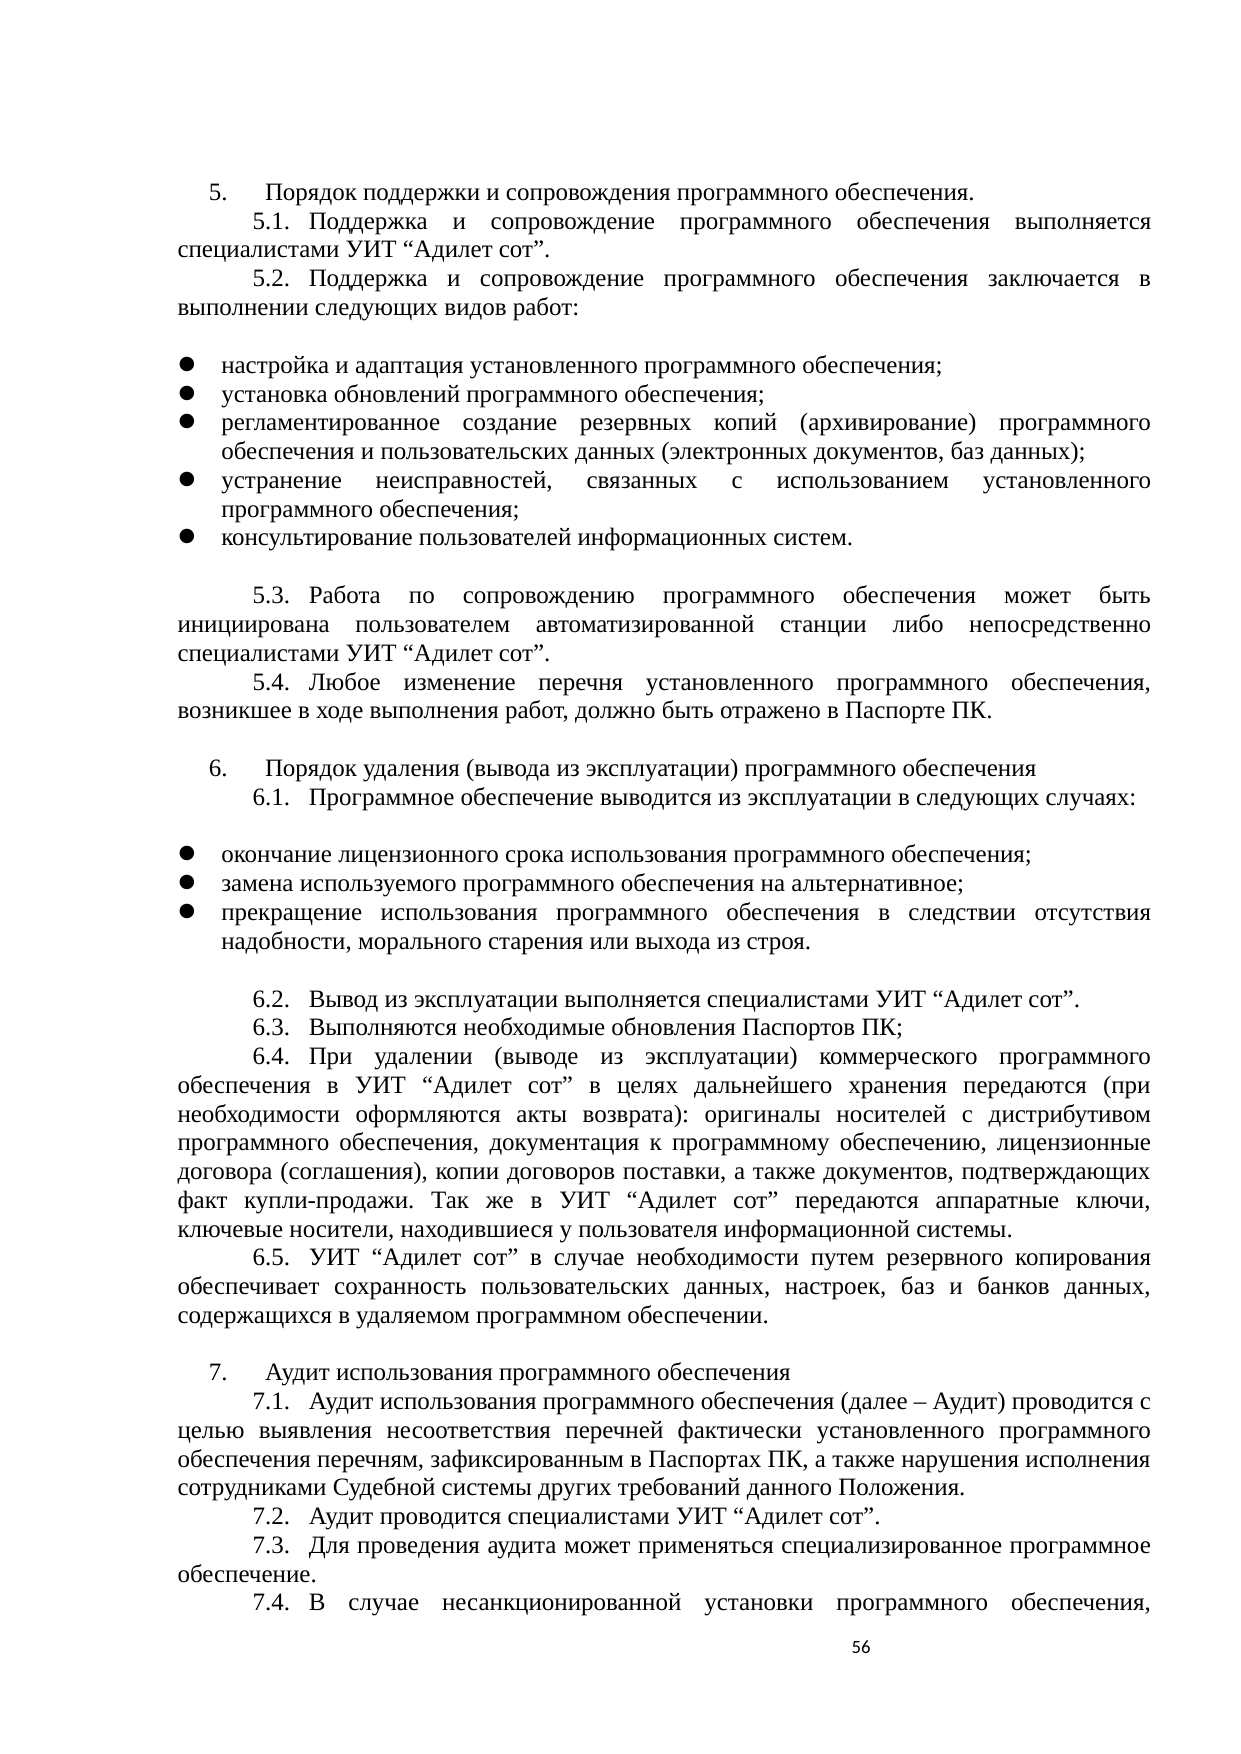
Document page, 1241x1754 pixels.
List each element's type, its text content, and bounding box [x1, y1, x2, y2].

list замена используемого программного обеспечения на альтернативное; [177, 868, 1152, 897]
list регламентированное создание резервных копий (архивирование) программного обеспечения и пользовательских данных (электронных документов, баз данных); [177, 407, 1152, 465]
list Порядок поддержки и сопровождения программного обеспечения. [133, 177, 1152, 206]
list Аудит проводится специалистами УИТ “Адилет сот”. [177, 1501, 1152, 1530]
list Работа по сопровождению программного обеспечения может быть инициирована пользователем автоматизированной станции либо непосредственно специалистами УИТ “Адилет сот”. [177, 580, 1152, 667]
list Программное обеспечение выводится из эксплуатации в следующих случаях: [177, 782, 1152, 810]
list Порядок удаления (вывода из эксплуатации) программного обеспечения [133, 753, 1152, 782]
list Поддержка и сопровождение программного обеспечения выполняется специалистами УИТ “Адилет сот”. [177, 206, 1152, 263]
list Аудит использования программного обеспечения (далее – Аудит) проводится с целью выявления несоответствия перечней фактически установленного программного обеспечения перечням, зафиксированным в Паспортах ПК, а также нарушения исполнения сотрудниками Судебной системы других требований данного Положения. [177, 1386, 1152, 1501]
list УИТ “Адилет сот” в случае необходимости путем резервного копирования обеспечивает сохранность пользовательских данных, настроек, баз и банков данных, содержащихся в удаляемом программном обеспечении. [177, 1242, 1152, 1329]
list прекращение использования программного обеспечения в следствии отсутствия надобности, морального старения или выхода из строя. [177, 897, 1152, 954]
list Для проведения аудита может применяться специализированное программное обеспечение. [177, 1530, 1152, 1587]
list Аудит использования программного обеспечения [133, 1357, 1152, 1386]
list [177, 1587, 1152, 1616]
list настройка и адаптация установленного программного обеспечения; [177, 350, 1152, 379]
list устранение неисправностей, связанных с использованием установленного программного обеспечения; [177, 465, 1152, 522]
list окончание лицензионного срока использования программного обеспечения; [177, 839, 1152, 868]
list Вывод из эксплуатации выполняется специалистами УИТ “Адилет сот”. [177, 984, 1152, 1012]
list Поддержка и сопровождение программного обеспечения заключается в выполнении следующих видов работ: [177, 263, 1152, 321]
list Любое изменение перечня установленного программного обеспечения, возникшее в ходе выполнения работ, должно быть отражено в Паспорте ПК. [177, 667, 1152, 724]
list При удалении (выводе из эксплуатации) коммерческого программного обеспечения в УИТ “Адилет сот” в целях дальнейшего хранения передаются (при необходимости оформляются акты возврата): оригиналы носителей с дистрибутивом программного обеспечения, документация к программному обеспечению, лицензионные договора (соглашения), копии договоров поставки, а также документов, подтверждающих факт купли-продажи. Так же в УИТ “Адилет сот” передаются аппаратные ключи, ключевые носители, находившиеся у пользователя информационной системы. [177, 1041, 1152, 1242]
list консультирование пользователей информационных систем. [177, 522, 1152, 551]
list установка обновлений программного обеспечения; [177, 379, 1152, 407]
list Выполняются необходимые обновления Паспортов ПК; [177, 1012, 1152, 1041]
